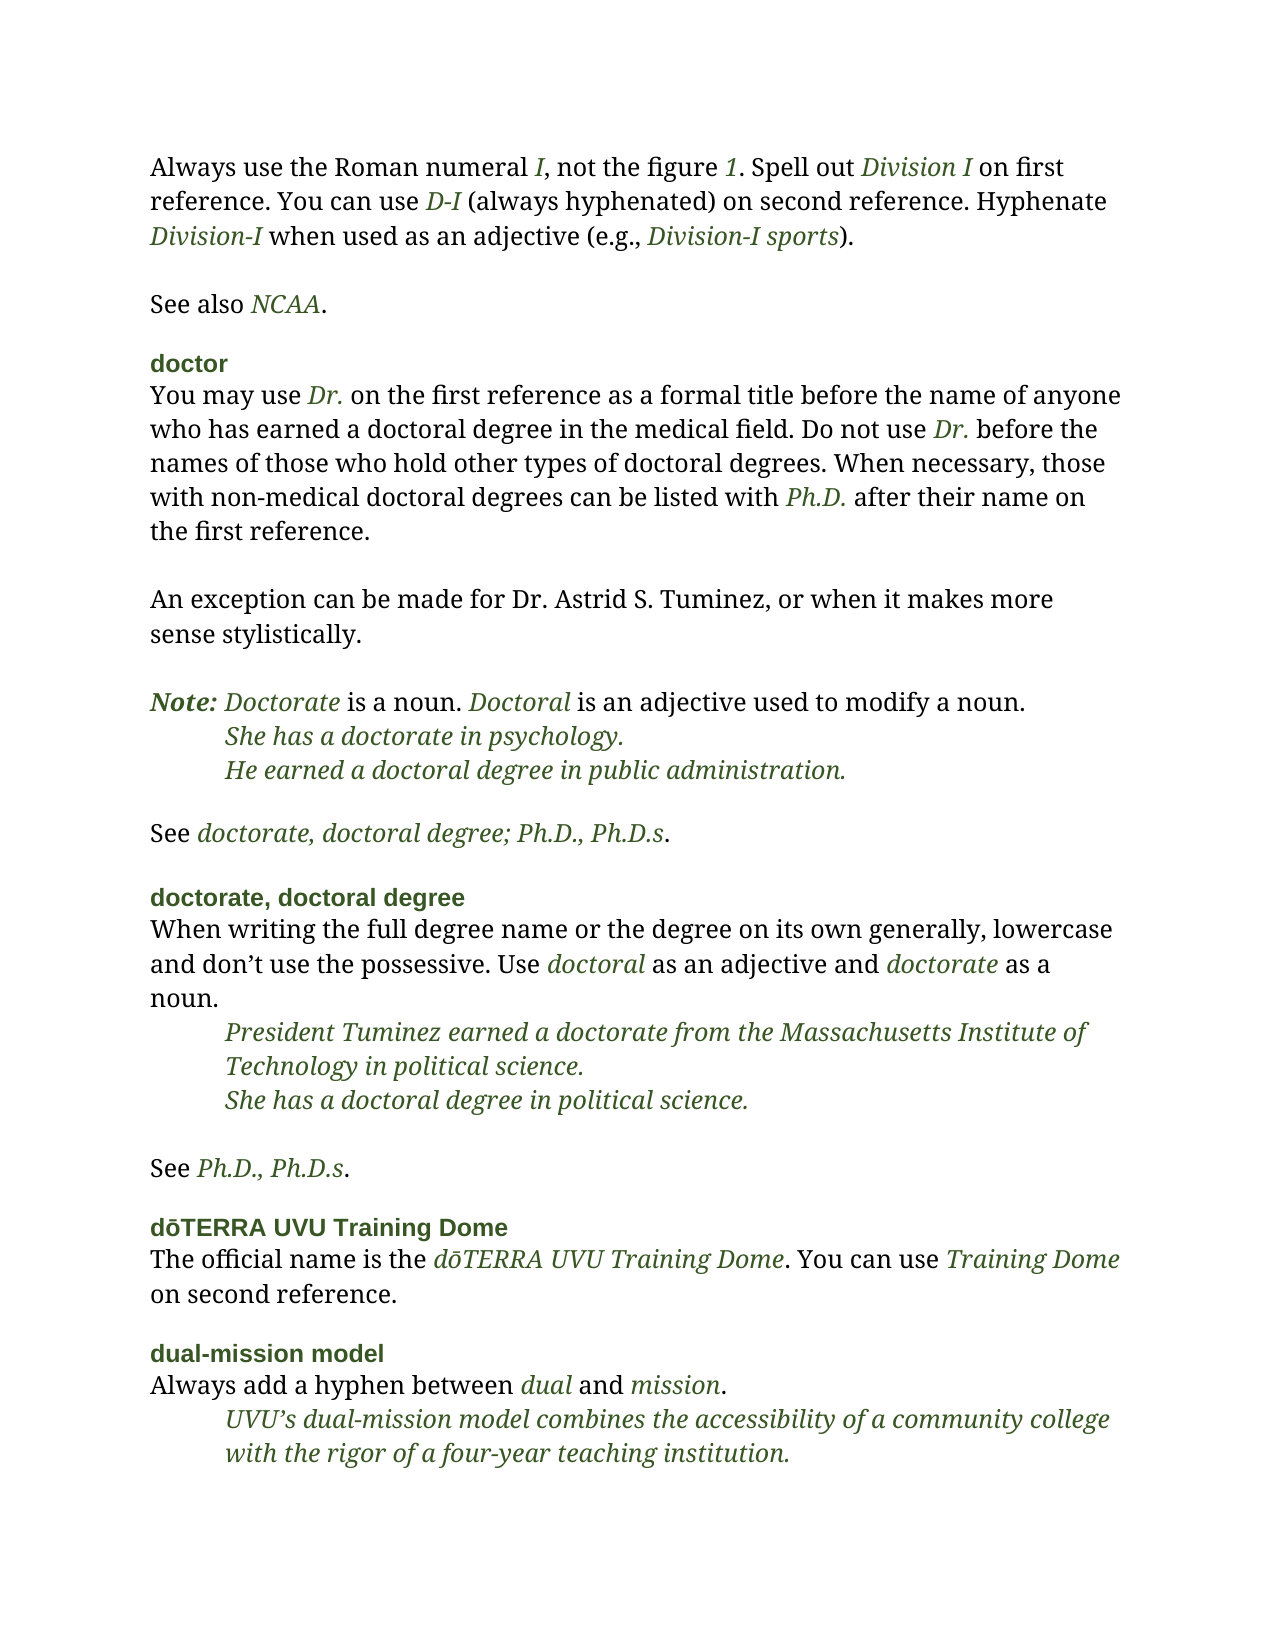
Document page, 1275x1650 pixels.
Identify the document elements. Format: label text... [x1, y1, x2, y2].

text She has a doctorate in psychology. [225, 718, 1125, 752]
text The official name is the dōTERRA UVU Training Dome. You can use Training Dome on second reference. [150, 1242, 1125, 1310]
text UVU’s dual-mission model combines the accessibility of a community college with the rigor of a four-year teaching institution. [225, 1402, 1125, 1470]
text Always add a hyphen between dual and mission. [150, 1368, 1125, 1402]
text Always use the Roman numeral I, not the figure 1. Spell out Division I on first reference. You can use D-I (always hyphenated) on second reference. Hyphenate Division-I when used as an adjective (e.g., Division-I sports). [150, 150, 1125, 252]
text Note: Doctorate is a noun. Doctoral is an adjective used to modify a noun. [150, 684, 1125, 718]
text doctor [150, 349, 1125, 378]
text dōTERRA UVU Training Dome [150, 1213, 1125, 1242]
text She has a doctoral degree in political science. [150, 1082, 1125, 1117]
text President Tuminez earned a doctorate from the Massachusetts Institute of Technology in political science. [225, 1014, 1125, 1082]
text dual-mission model [150, 1339, 1125, 1368]
text See also NCAA. [150, 286, 1125, 320]
text doctorate, doctoral degree [150, 883, 1125, 912]
text An exception can be made for Dr. Astrid S. Tuminez, or when it makes more sense stylistically. [150, 582, 1125, 650]
text See Ph.D., Ph.D.s. [150, 1151, 1125, 1185]
text You may use Dr. on the first reference as a formal title before the name of anyone who has earned a doctoral degree in the medical field. Do not use Dr. before the names of those who hold other types of doctoral degrees. When necessary, those with non-medical doctoral degrees can be listed with Ph.D. after their name on the first reference. [150, 378, 1125, 548]
text He earned a doctoral degree in public administration. [225, 752, 1125, 787]
text When writing the full degree name or the degree on its own generally, lowercase and don’t use the possessive. Use doctoral as an adjective and doctorate as a noun. [150, 912, 1125, 1014]
text See doctorate, doctoral degree; Ph.D., Ph.D.s. [150, 815, 1125, 849]
